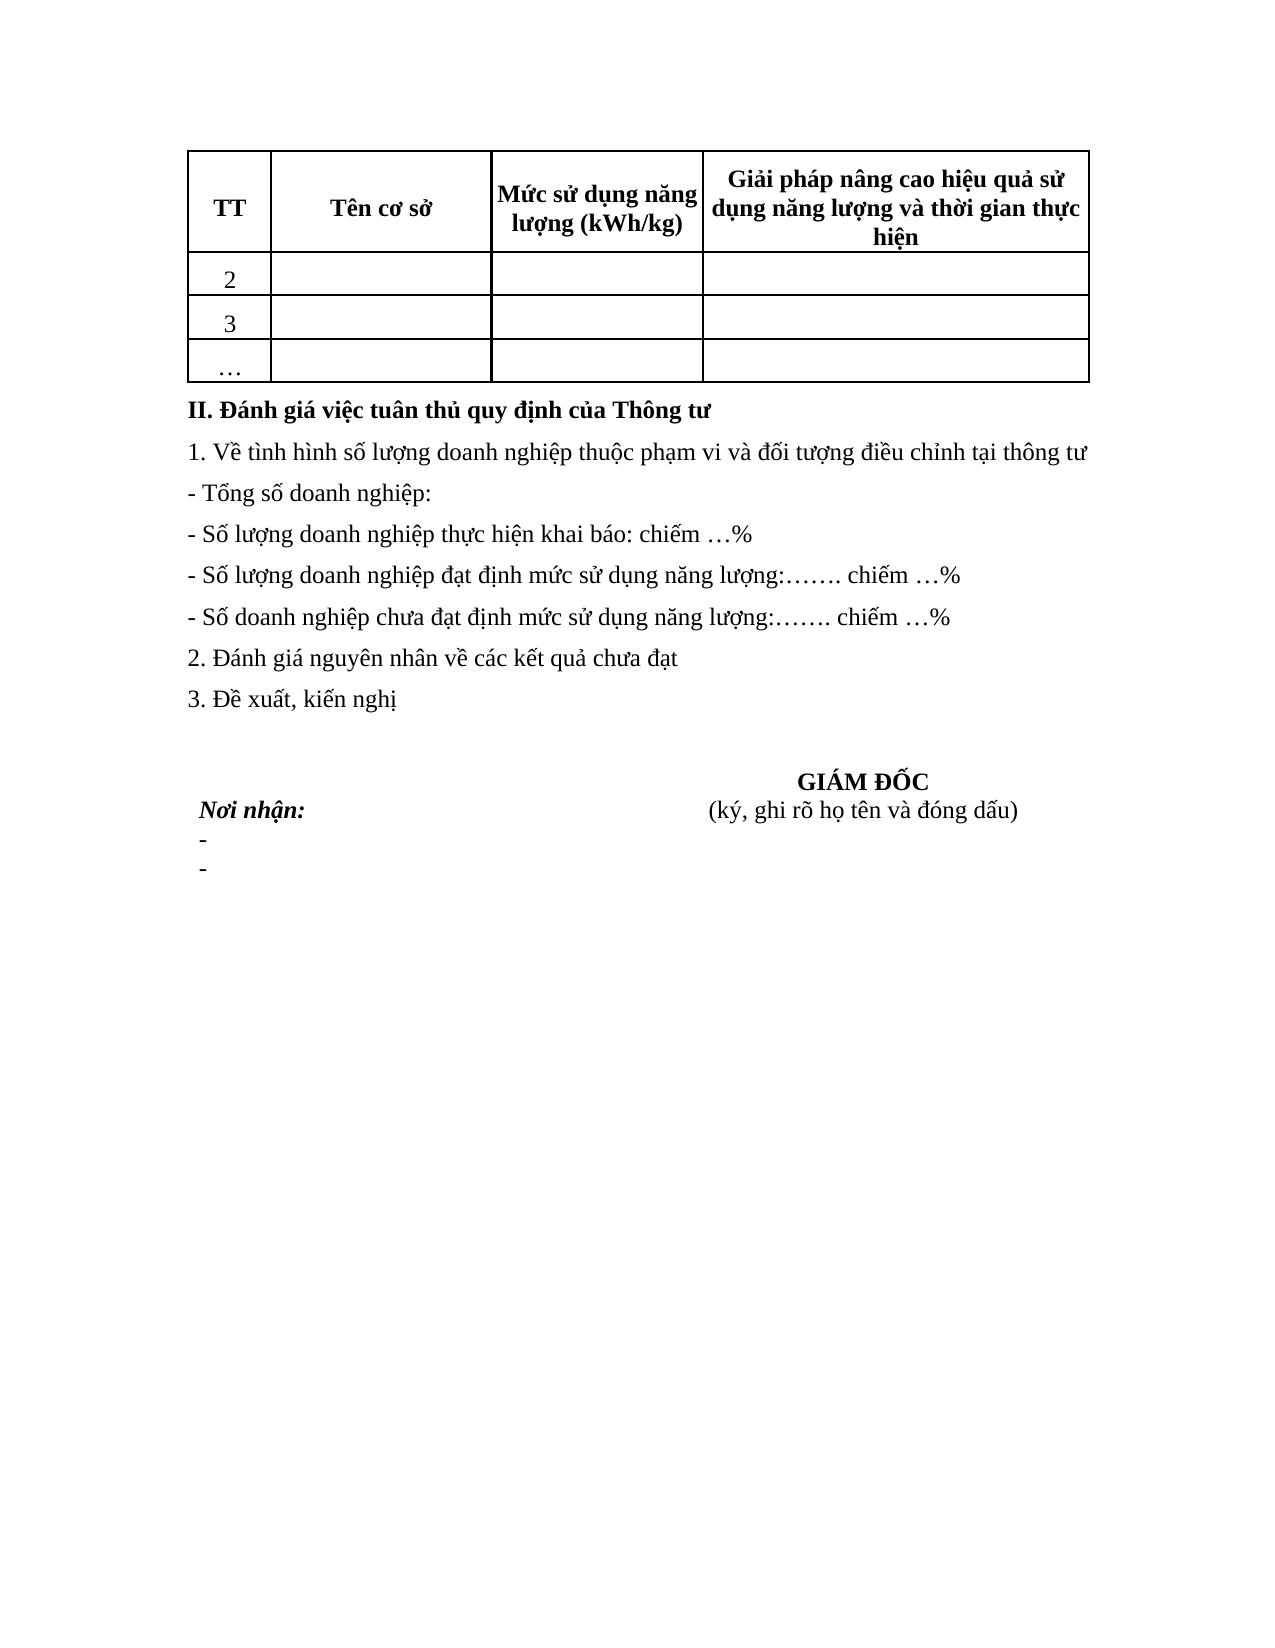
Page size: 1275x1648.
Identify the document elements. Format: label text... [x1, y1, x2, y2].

table_cell [704, 253, 1088, 294]
table_cell [704, 296, 1088, 337]
text 1. Về tình hình số lượng doanh nghiệp thuộc phạm vi và đối tượng điều chỉnh tại thông tư [187, 437, 1088, 465]
table_cell [493, 340, 702, 381]
table_header TT [189, 152, 270, 251]
table_header Nơi nhận: - - [187, 754, 638, 882]
text - Số lượng doanh nghiệp thực hiện khai báo: chiếm …% [187, 519, 1088, 548]
table_header Tên cơ sở [272, 152, 490, 251]
text II. Đánh giá việc tuân thủ quy định của Thông tư [187, 395, 1088, 424]
text - Số doanh nghiệp chưa đạt định mức sử dụng năng lượng:……. chiếm …% [187, 602, 1088, 630]
table_cell [272, 296, 490, 337]
table_cell [493, 253, 702, 294]
text 2. Đánh giá nguyên nhân về các kết quả chưa đạt [187, 643, 1088, 672]
table_cell [272, 340, 490, 381]
table_cell 3 [189, 296, 270, 337]
table_cell [704, 340, 1088, 381]
table_header GIÁM ĐỐC (ký, ghi rõ họ tên và đóng dấu) [638, 754, 1088, 882]
table_cell … [189, 340, 270, 381]
text 3. Đề xuất, kiến nghị [187, 684, 1088, 713]
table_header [704, 152, 1088, 251]
text - Số lượng doanh nghiệp đạt định mức sử dụng năng lượng:……. chiếm …% [187, 560, 1088, 589]
table_header Mức sử dụng năng lượng (kWh/kg) [493, 152, 702, 251]
table_cell 2 [189, 253, 270, 294]
text - Tổng số doanh nghiệp: [187, 478, 1088, 507]
table_cell [272, 253, 490, 294]
table_cell [493, 296, 702, 337]
